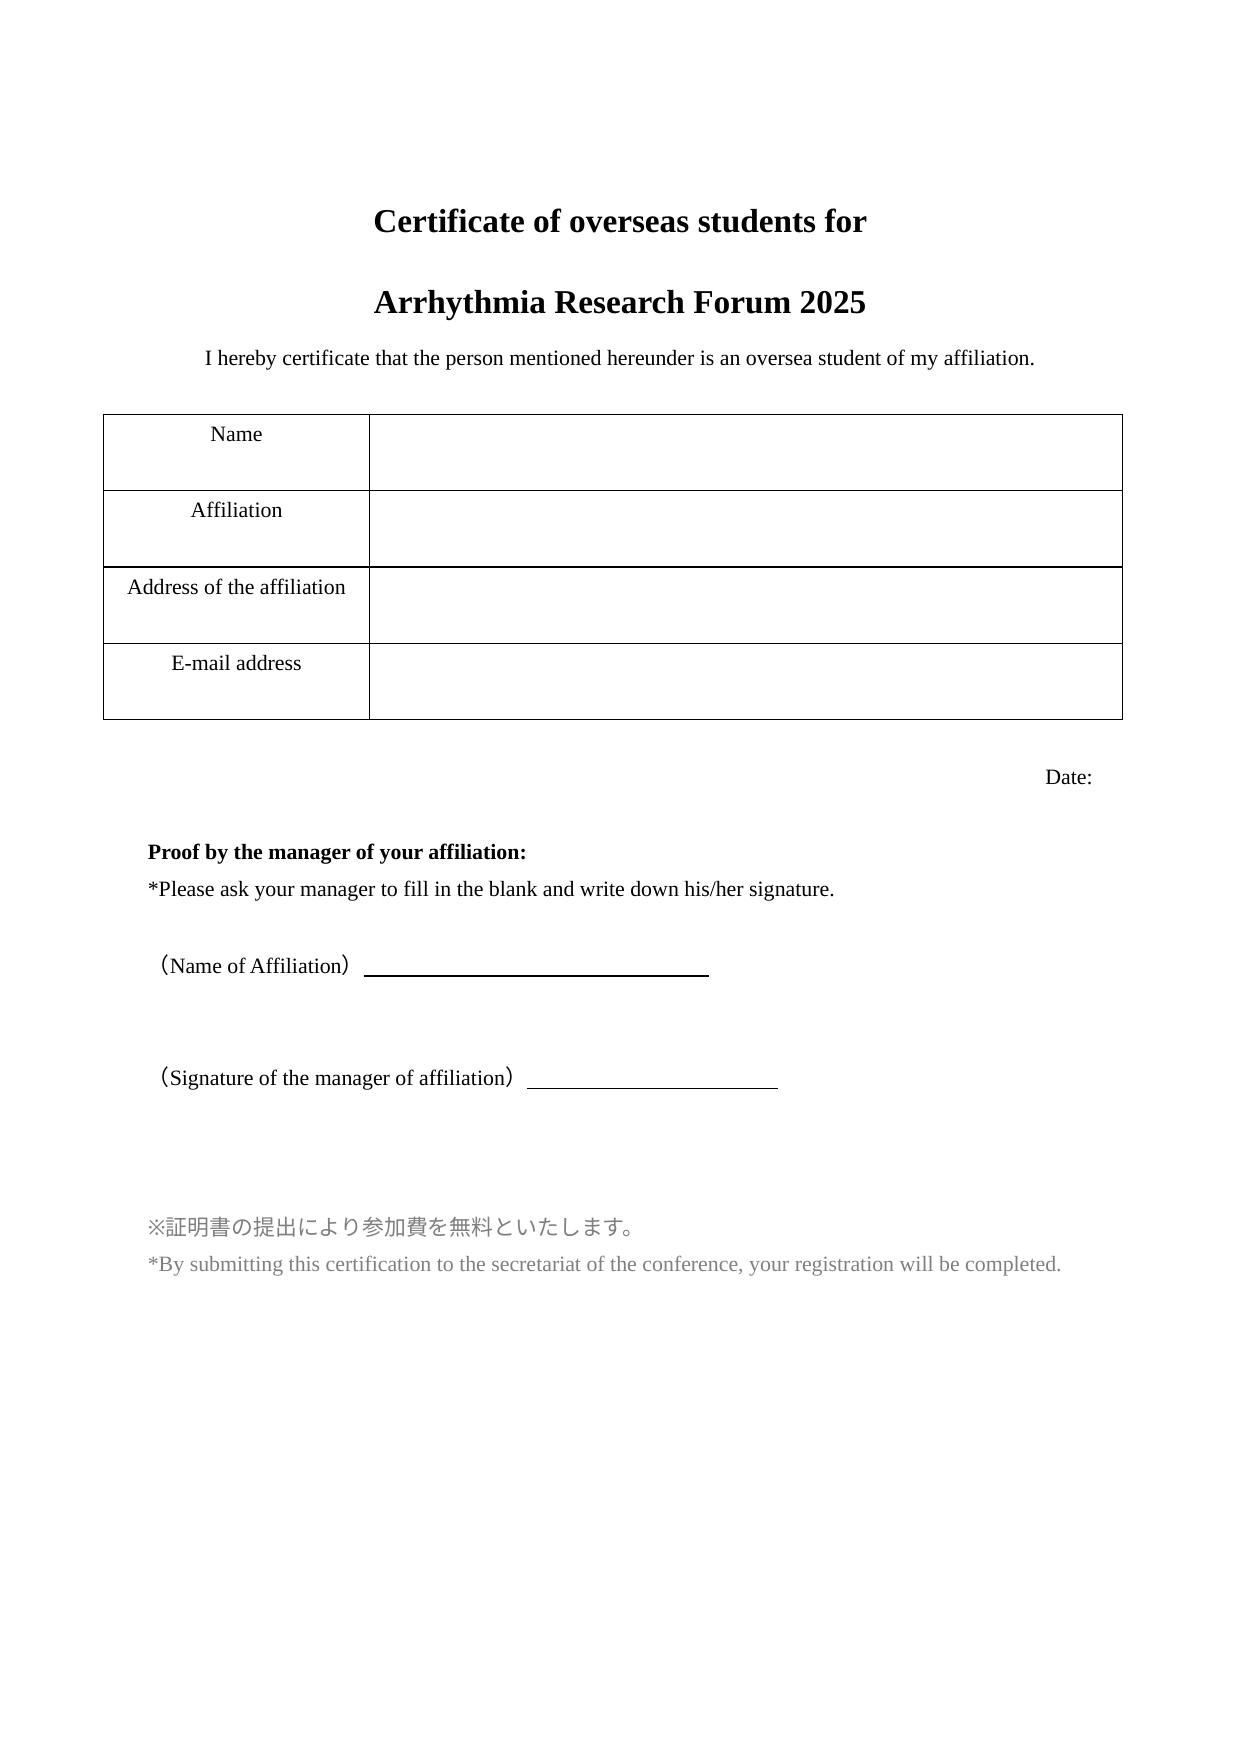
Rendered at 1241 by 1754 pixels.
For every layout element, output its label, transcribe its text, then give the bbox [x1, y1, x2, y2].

table_header [370, 415, 1122, 490]
table_cell [370, 568, 1122, 643]
table_cell Address of the affiliation [104, 568, 369, 643]
text *Please ask your manager to fill in the blank and write down his/her signature. [148, 870, 1092, 907]
table_header Name [104, 415, 369, 490]
table_cell Affiliation [104, 491, 369, 566]
text I hereby certificate that the person mentioned hereunder is an oversea student of my affiliation. [148, 339, 1092, 376]
text Date: [148, 757, 1092, 795]
table_cell E-mail address [104, 644, 369, 719]
table_cell [370, 644, 1122, 719]
text Certificate of overseas students for [148, 183, 1092, 258]
table_cell [370, 491, 1122, 566]
text （Signature of the manager of affiliation） [148, 1057, 1092, 1095]
text Arrhythmia Research Forum 2025 [148, 264, 1092, 339]
text （Name of Affiliation） [148, 945, 1092, 982]
text *By submitting this certification to the secretariat of the conference, your registration will be completed. [148, 1245, 1092, 1282]
text ※証明書の提出により参加費を無料といたします。 [148, 1207, 1092, 1245]
text Proof by the manager of your affiliation: [148, 832, 1092, 870]
